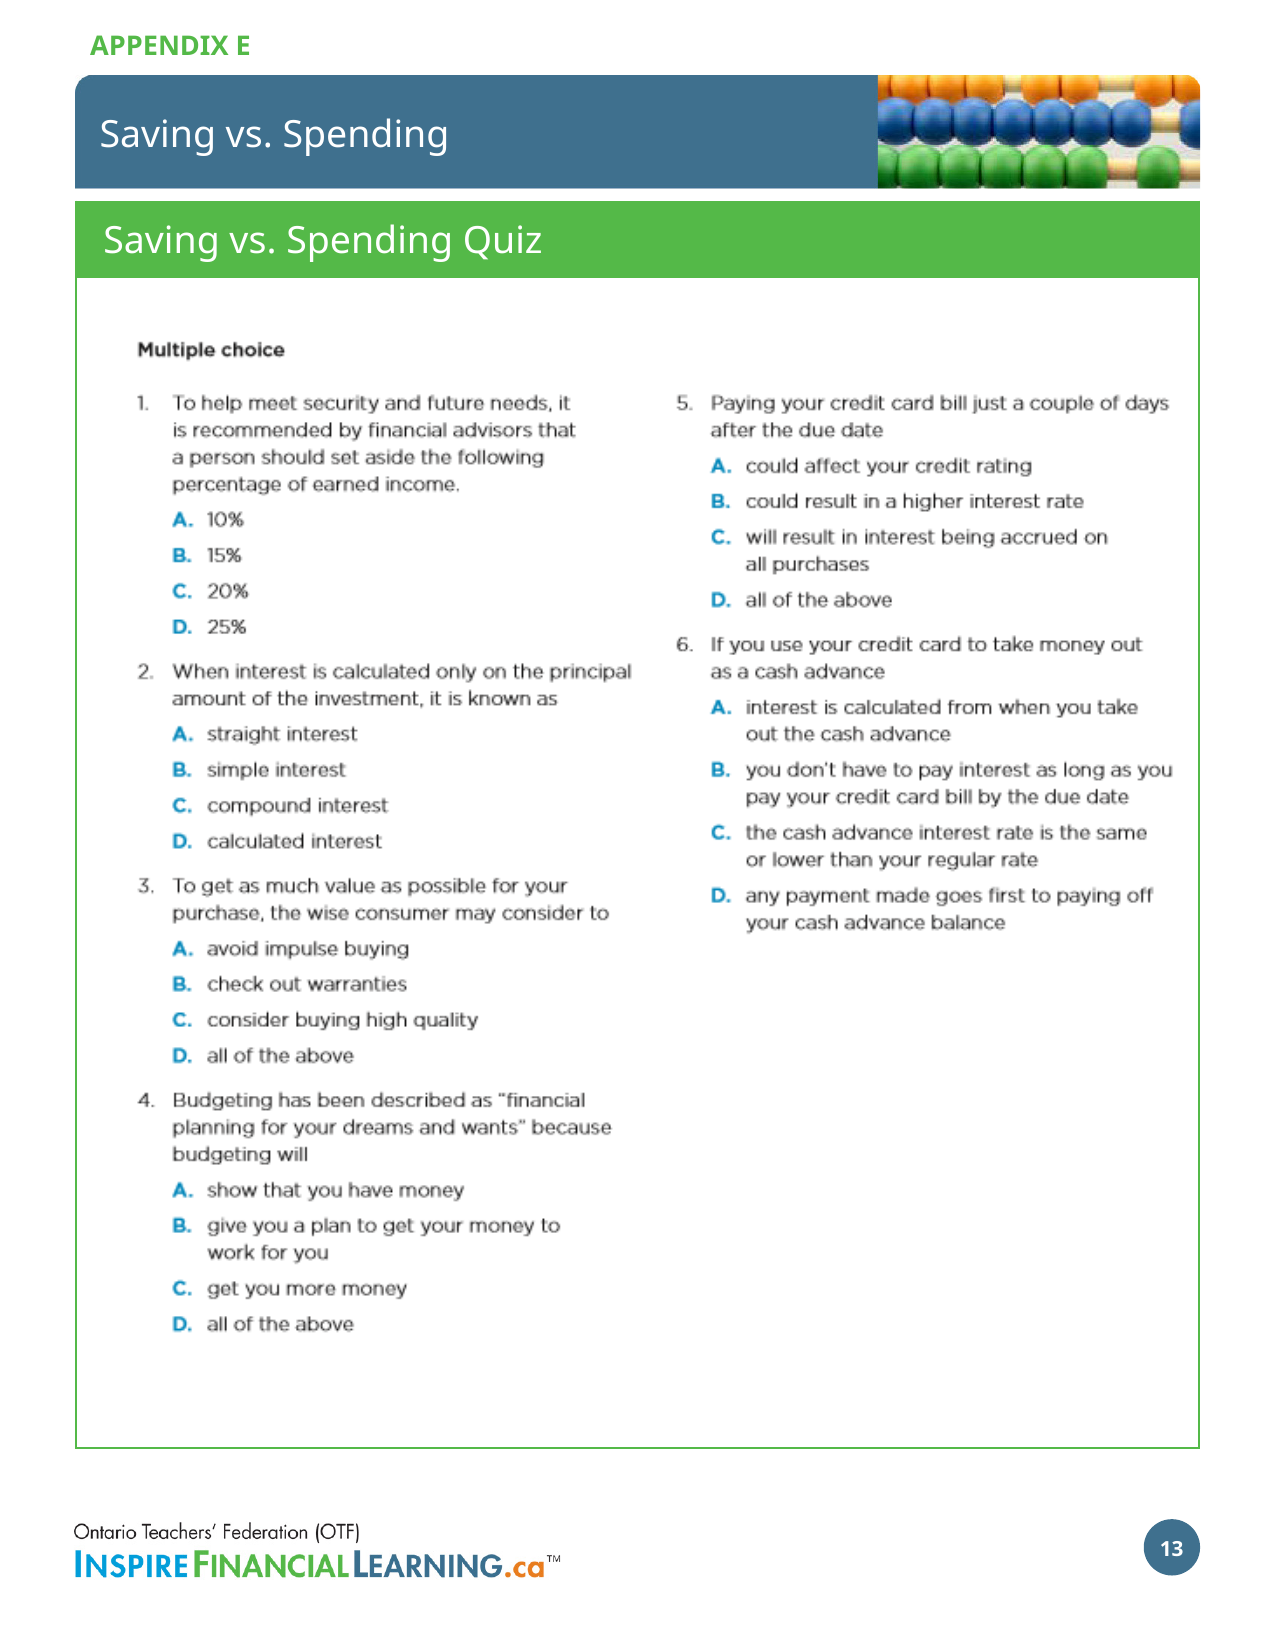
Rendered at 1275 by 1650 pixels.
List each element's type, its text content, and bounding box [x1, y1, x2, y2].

picture [103, 304, 1194, 1439]
table_cell [77, 278, 1198, 1447]
table_header Saving vs. Spending Quiz [77, 203, 1198, 276]
picture [75, 75, 1200, 189]
picture [73, 1521, 561, 1586]
